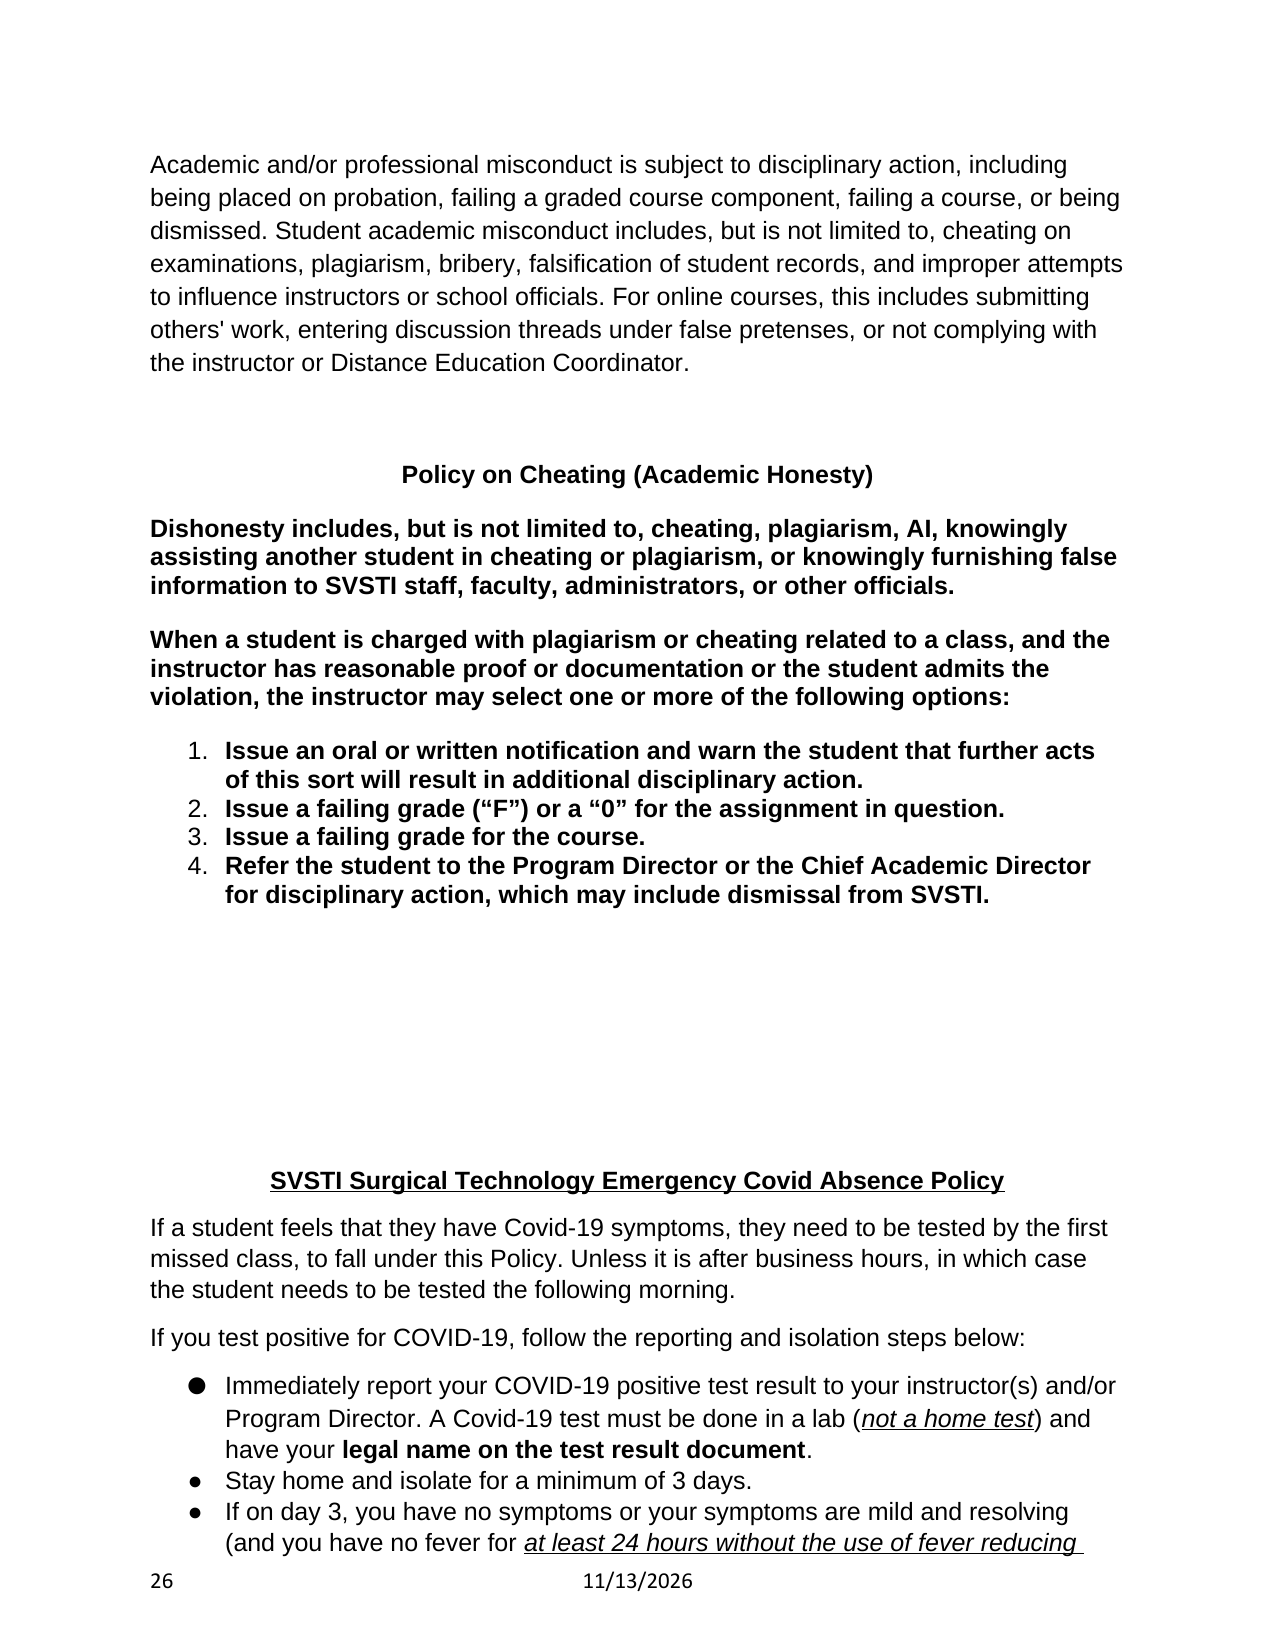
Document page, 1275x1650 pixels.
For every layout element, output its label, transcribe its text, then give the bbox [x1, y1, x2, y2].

text SVSTI Surgical Technology Emergency Covid Absence Policy [150, 1166, 1125, 1194]
text When a student is charged with plagiarism or cheating related to a class, and the instructor has reasonable proof or documentation or the student admits the violation, the instructor may select one or more of the following options: [150, 625, 1125, 711]
list Issue a failing grade for the course. [187, 822, 1125, 851]
list Issue an oral or written notification and warn the student that further acts of this sort will result in additional disciplinary action. [187, 736, 1125, 794]
list Immediately report your COVID-19 positive test result to your instructor(s) and/or Program Director. A Covid-19 test must be done in a lab (not a home test) and have your legal name on the test result document. [187, 1371, 1125, 1463]
list Issue a failing grade (“F”) or a “0” for the assignment in question. [187, 794, 1125, 822]
text Policy on Cheating (Academic Honesty) [150, 460, 1125, 489]
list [187, 1497, 1125, 1557]
text If a student feels that they have Covid-19 symptoms, they need to be tested by the first missed class, to fall under this Policy. Unless it is after business hours, in which case the student needs to be tested the following morning. [150, 1213, 1125, 1304]
list Refer the student to the Program Director or the Chief Academic Director for disciplinary action, which may include dismissal from SVSTI. [187, 851, 1125, 909]
text Dishonesty includes, but is not limited to, cheating, plagiarism, AI, knowingly assisting another student in cheating or plagiarism, or knowingly furnishing false information to SVSTI staff, faculty, administrators, or other officials. [150, 514, 1125, 600]
text If you test positive for COVID-19, follow the reporting and isolation steps below: [150, 1323, 1125, 1352]
list Stay home and isolate for a minimum of 3 days. [187, 1466, 1125, 1494]
text Academic and/or professional misconduct is subject to disciplinary action, including being placed on probation, failing a graded course component, failing a course, or being dismissed. Student academic misconduct includes, but is not limited to, cheating on examinations, plagiarism, bribery, falsification of student records, and improper attempts to influence instructors or school officials. For online courses, this includes submitting others' work, entering discussion threads under false pretenses, or not complying with the instructor or Distance Education Coordinator. [150, 150, 1125, 377]
